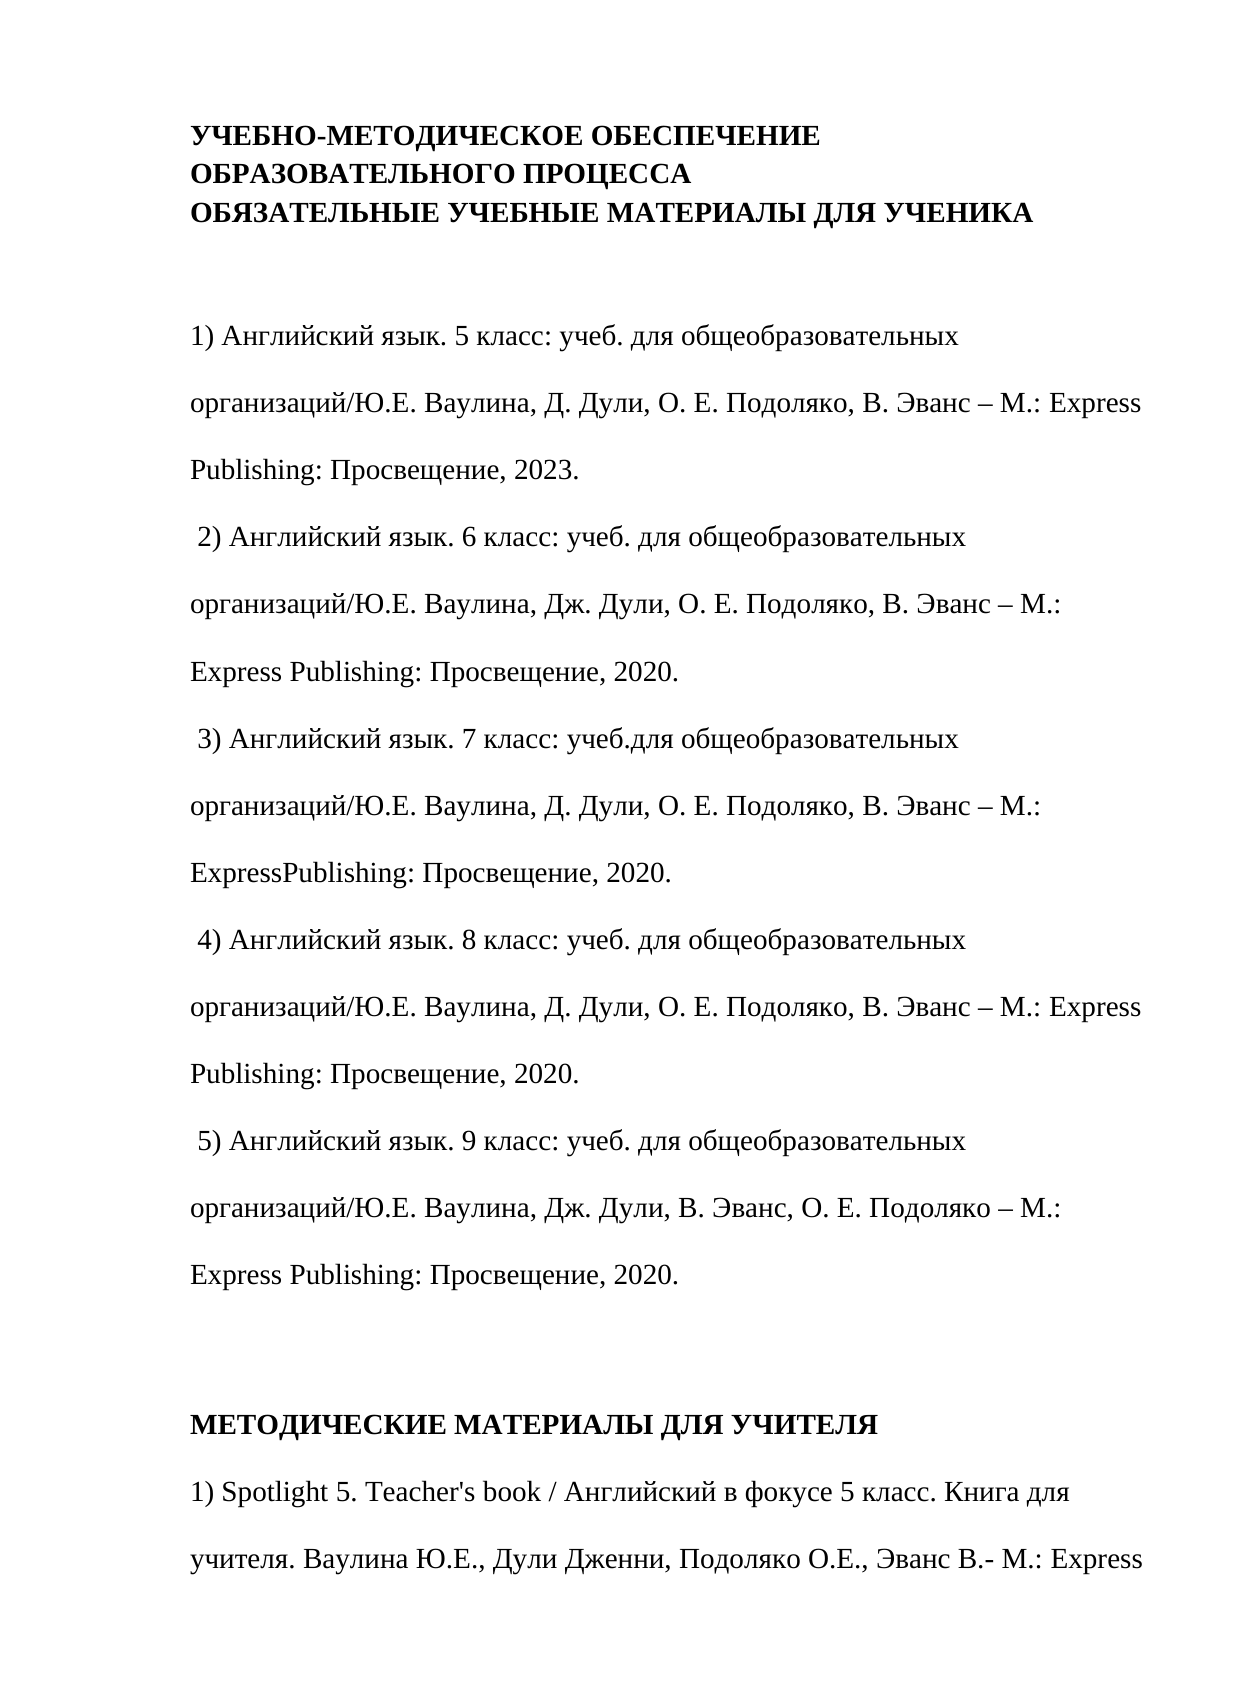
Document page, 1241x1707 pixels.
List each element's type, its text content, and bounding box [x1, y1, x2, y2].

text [190, 1474, 1152, 1575]
text ОБЯЗАТЕЛЬНЫЕ УЧЕБНЫЕ МАТЕРИАЛЫ ДЛЯ УЧЕНИКА [190, 195, 1152, 229]
text МЕТОДИЧЕСКИЕ МАТЕРИАЛЫ ДЛЯ УЧИТЕЛЯ [190, 1407, 1152, 1441]
text 1) Английский язык. 5 класс: учеб. для общеобразовательных организаций/Ю.Е. Ваулина, Д. Дули, О. Е. Подоляко, В. Эванс – М.: Express Publishing: Просвещение, 2023. 2) Английский язык. 6 класс: учеб. для общеобразовательных организаций/Ю.Е. Ваулина, Дж. Дули, О. Е. Подоляко, В. Эванс – М.: Express Publishing: Просвещение, 2020. 3) Английский язык. 7 класс: учеб.для общеобразовательных организаций/Ю.Е. Ваулина, Д. Дули, О. Е. Подоляко, В. Эванс – М.: ExpressPublishing: Просвещение, 2020. 4) Английский язык. 8 класс: учеб. для общеобразовательных организаций/Ю.Е. Ваулина, Д. Дули, О. Е. Подоляко, В. Эванс – М.: Express Publishing: Просвещение, 2020. 5) Английский язык. 9 класс: учеб. для общеобразовательных организаций/Ю.Е. Ваулина, Дж. Дули, В. Эванс, О. Е. Подоляко – М.: Express Publishing: Просвещение, 2020. [190, 318, 1152, 1347]
text УЧЕБНО-МЕТОДИЧЕСКОЕ ОБЕСПЕЧЕНИЕ ОБРАЗОВАТЕЛЬНОГО ПРОЦЕССА [190, 118, 1152, 190]
